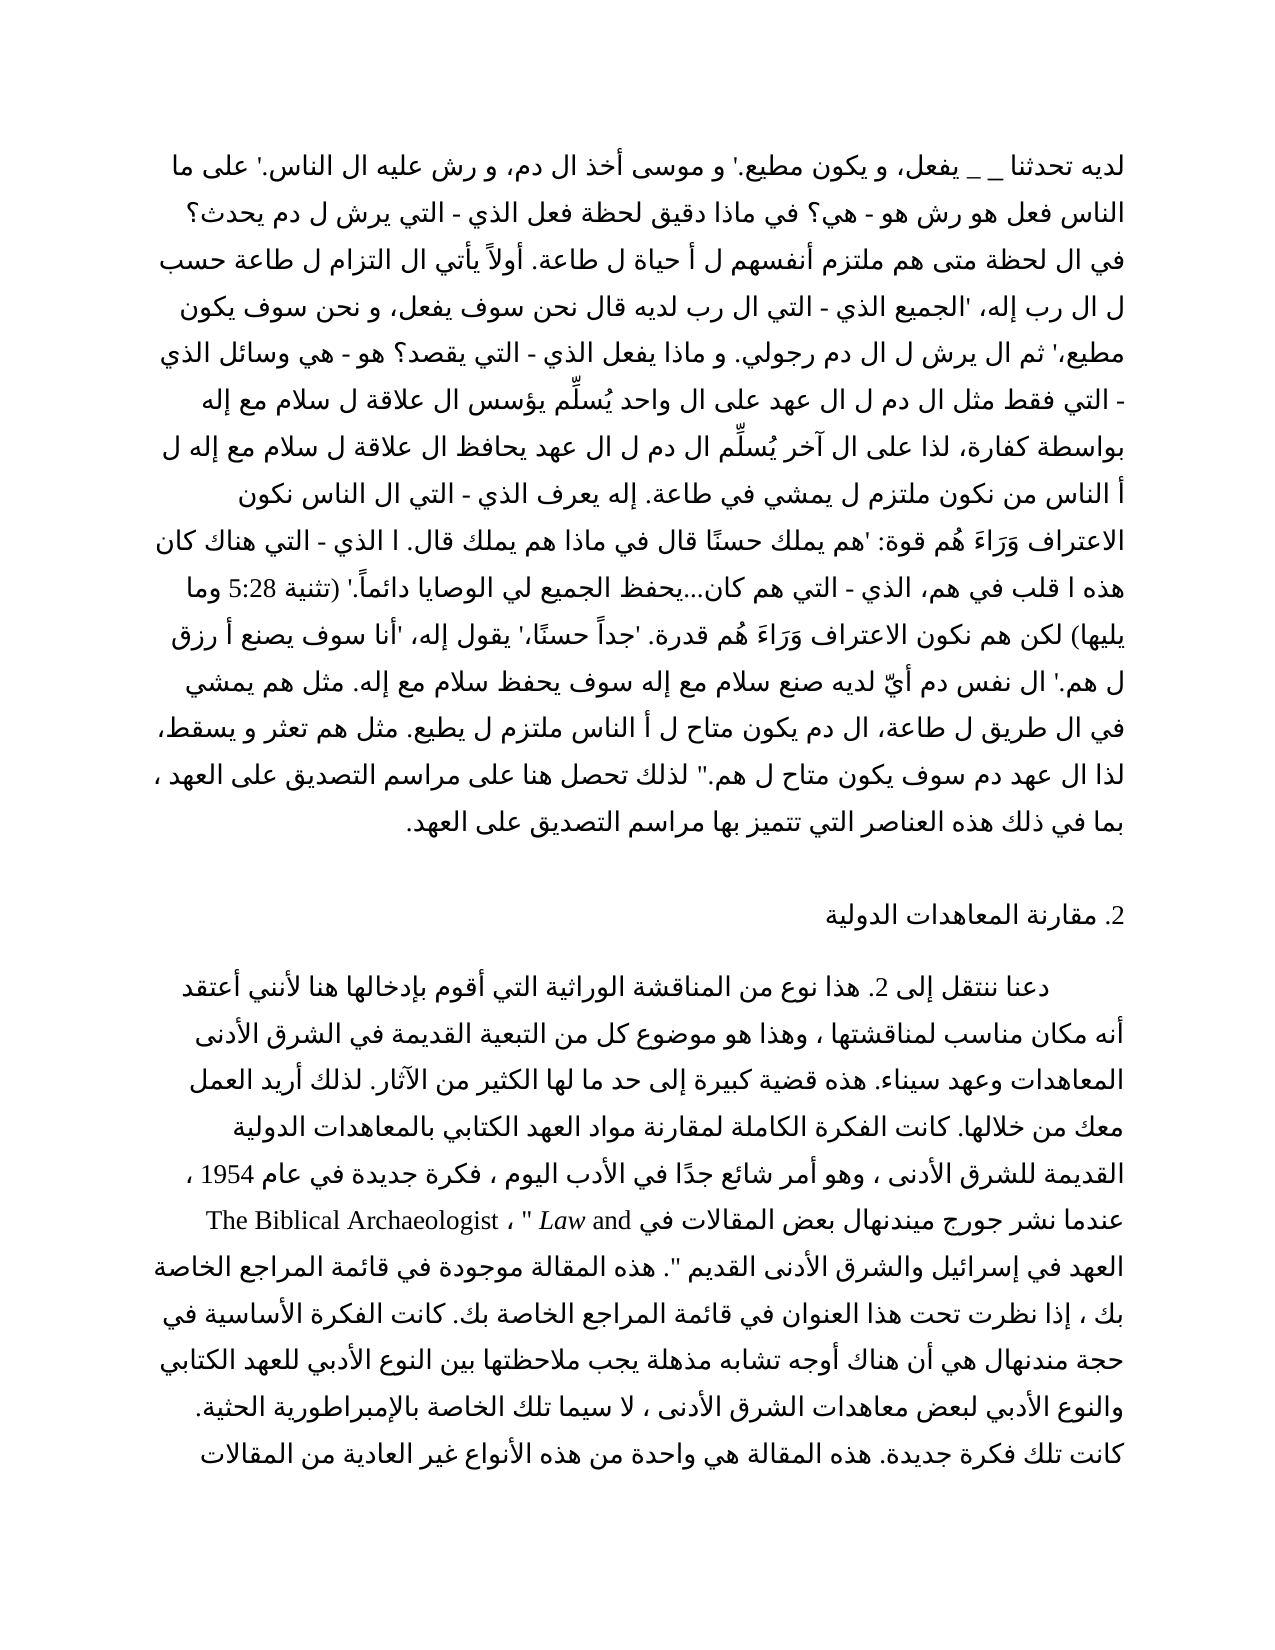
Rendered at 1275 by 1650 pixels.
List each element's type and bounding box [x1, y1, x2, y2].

text [150, 971, 1125, 1469]
text [150, 150, 1125, 931]
